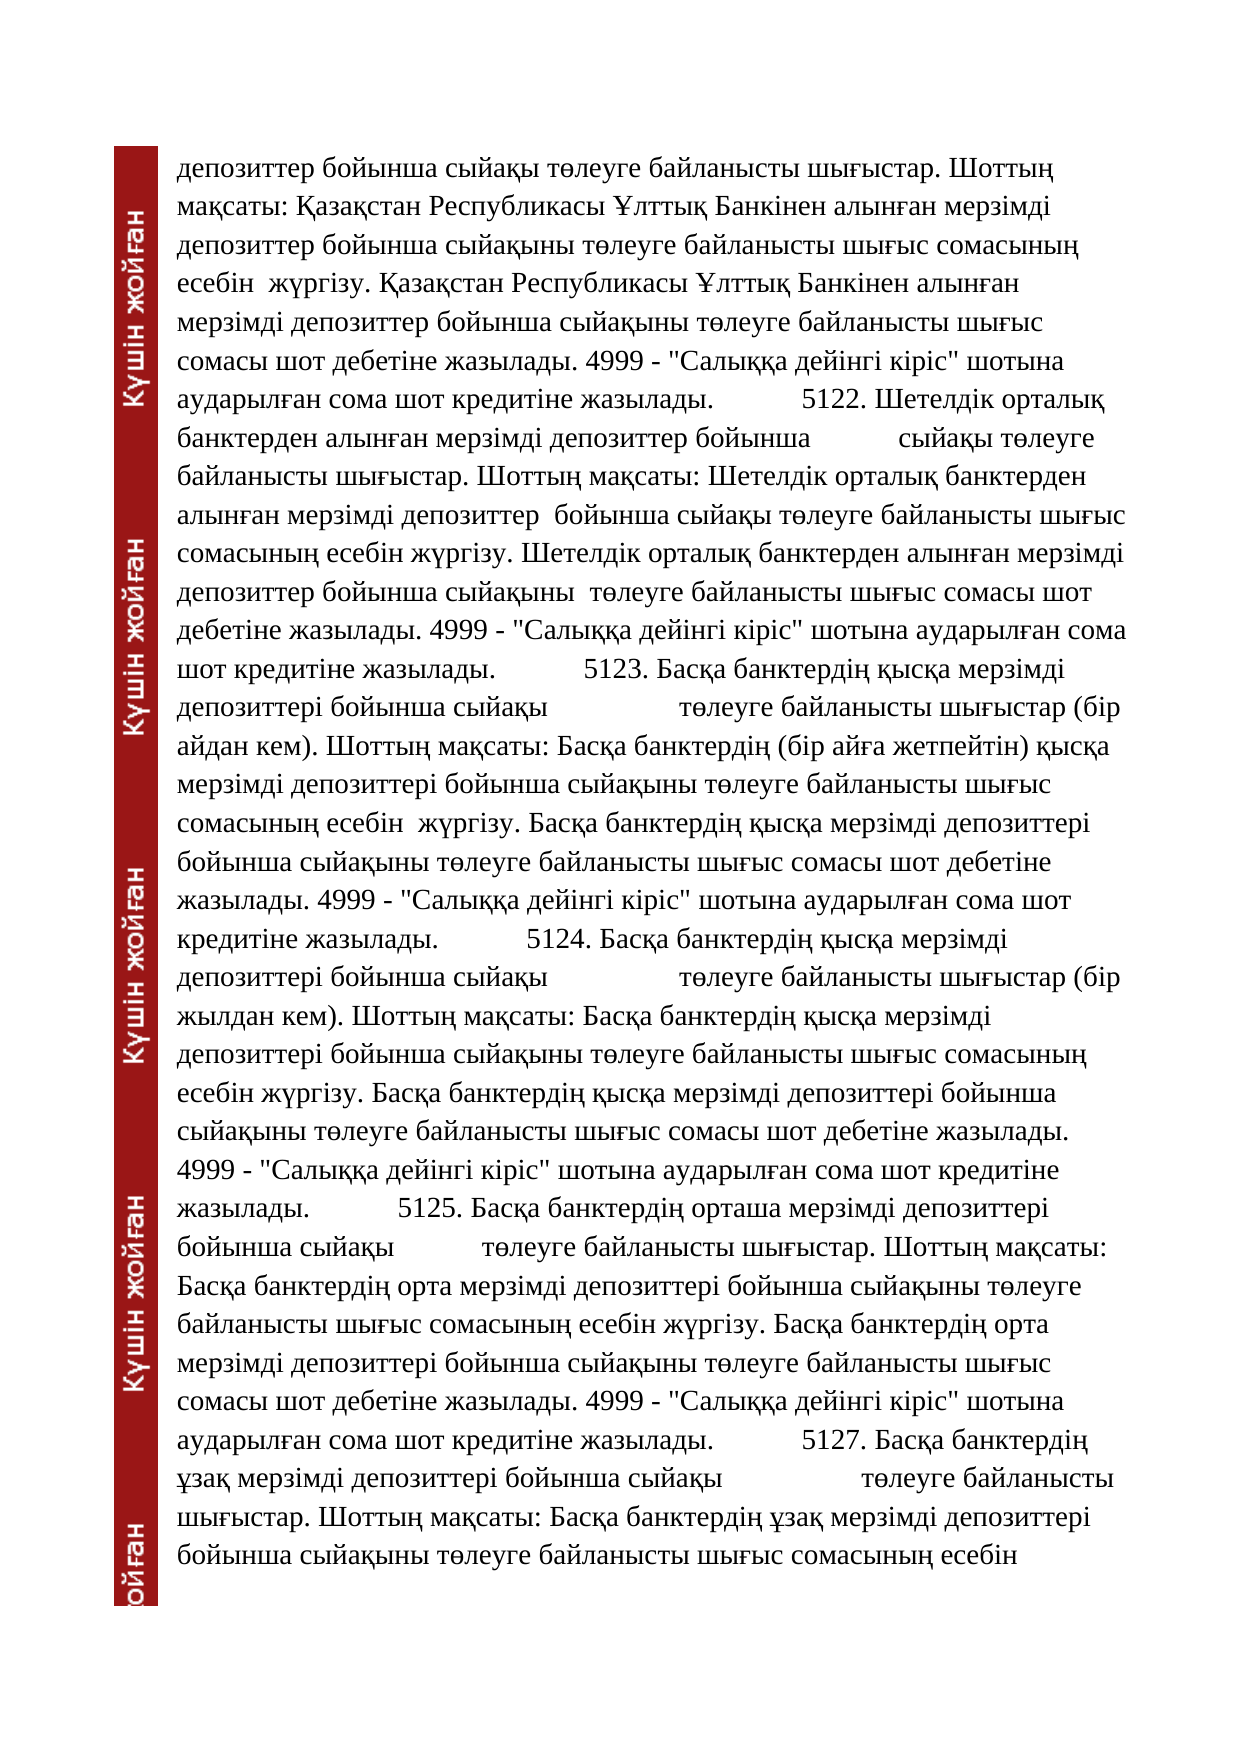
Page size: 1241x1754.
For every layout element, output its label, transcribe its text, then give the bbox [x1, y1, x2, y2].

picture [114, 146, 158, 150]
picture [114, 1571, 158, 1606]
